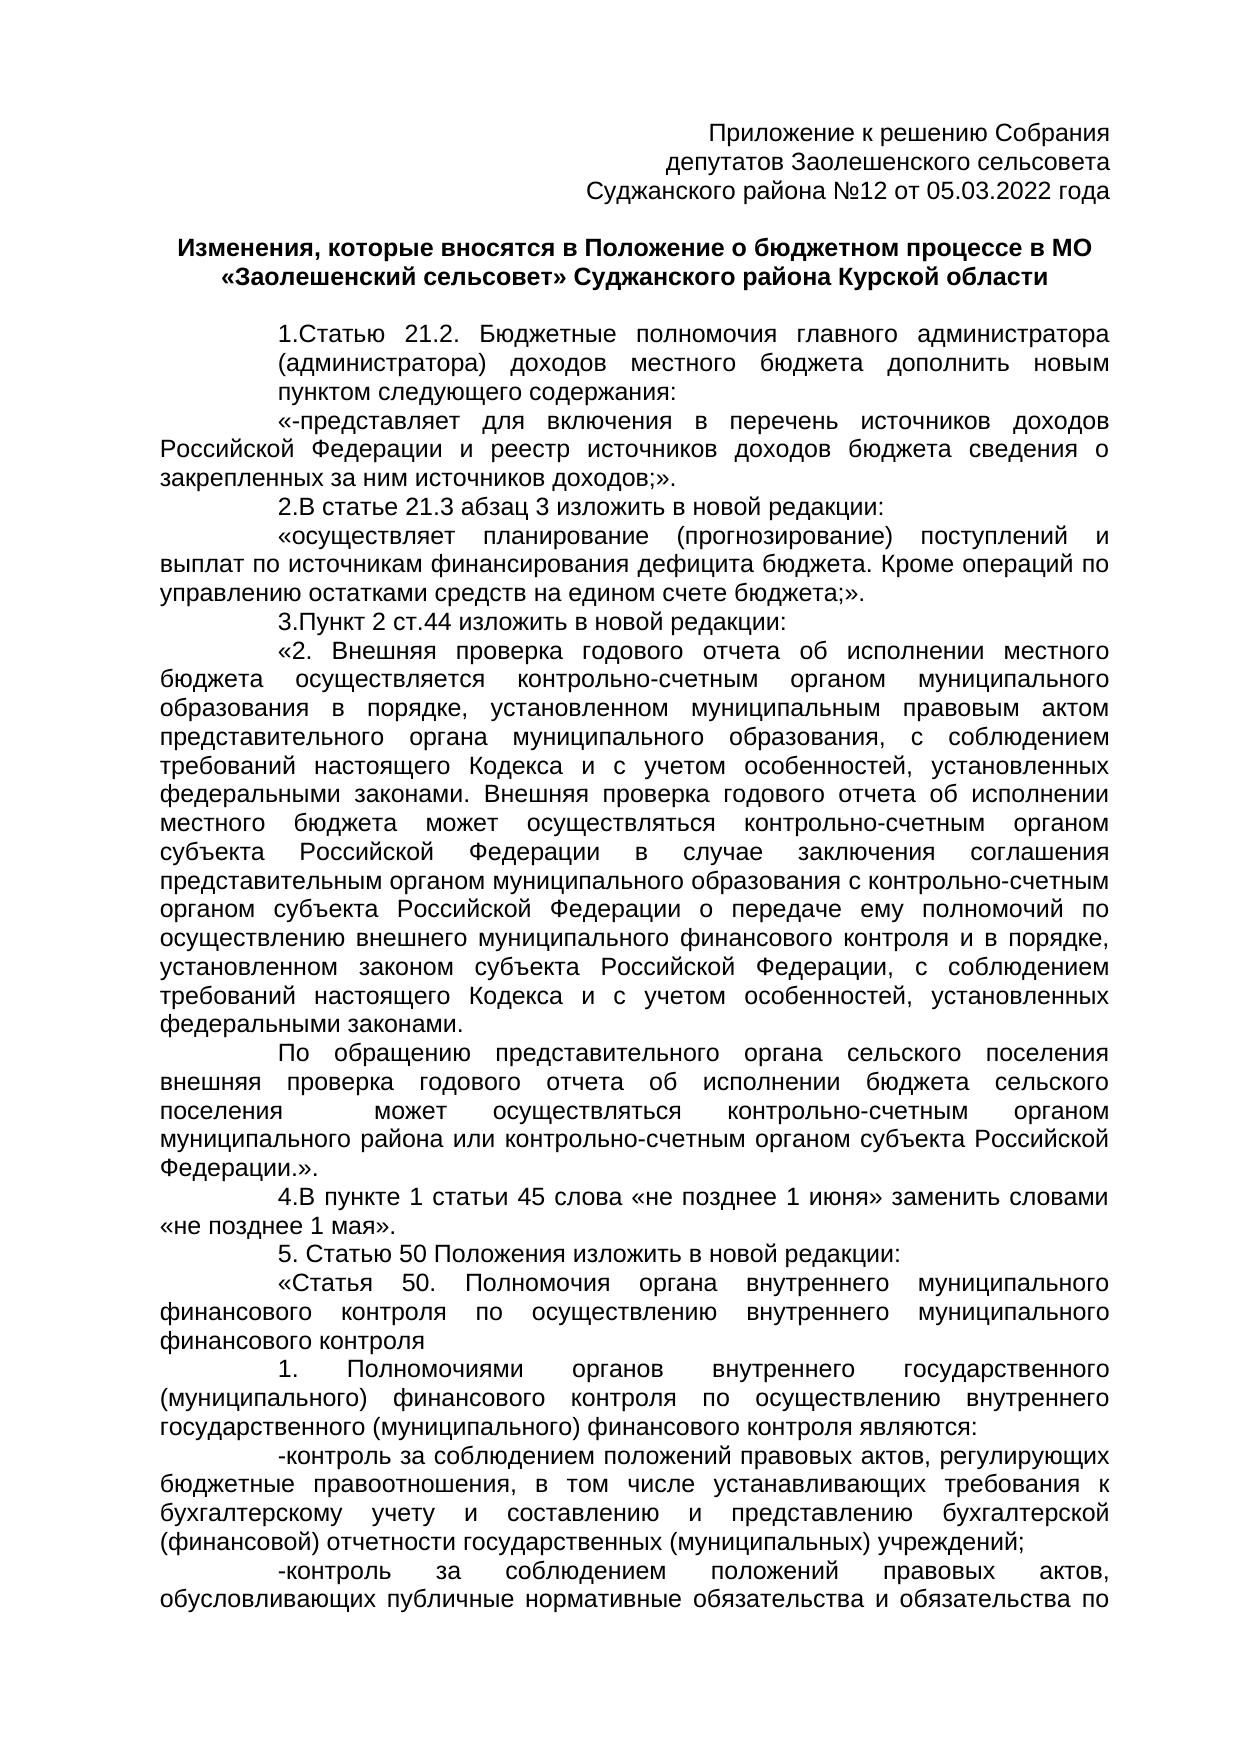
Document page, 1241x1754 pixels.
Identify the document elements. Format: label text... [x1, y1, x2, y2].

text 3.Пункт 2 ст.44 изложить в новой редакции: [159, 607, 1110, 636]
text Приложение к решению Собрания [159, 118, 1110, 147]
list 1.Статью 21.2. Бюджетные полномочия главного администратора (администратора) доходов местного бюджета дополнить новым пунктом следующего содержания: [278, 319, 1110, 406]
text 4.В пункте 1 статьи 45 слова «не позднее 1 июня» заменить словами «не позднее 1 мая». [159, 1182, 1110, 1239]
text 5. Статью 50 Положения изложить в новой редакции: [159, 1239, 1110, 1268]
text Суджанского района №12 от 05.03.2022 года [159, 176, 1110, 204]
text По обращению представительного органа сельского поселения внешняя проверка годового отчета об исполнении бюджета сельского поселения может осуществляться контрольно-счетным органом муниципального района или контрольно-счетным органом субъекта Российской Федерации.». [159, 1038, 1110, 1182]
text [159, 1556, 1110, 1613]
list 2.В статье 21.3 абзац 3 изложить в новой редакции: [278, 492, 1110, 521]
text Изменения, которые вносятся в Положение о бюджетном процессе в МО «Заолешенский сельсовет» Суджанского района Курской области [159, 233, 1110, 291]
text -контроль за соблюдением положений правовых актов, регулирующих бюджетные правоотношения, в том числе устанавливающих требования к бухгалтерскому учету и составлению и представлению бухгалтерской (финансовой) отчетности государственных (муниципальных) учреждений; [159, 1441, 1110, 1556]
text «2. Внешняя проверка годового отчета об исполнении местного бюджета осуществляется контрольно-счетным органом муниципального образования в порядке, установленном муниципальным правовым актом представительного органа муниципального образования, с соблюдением требований настоящего Кодекса и с учетом особенностей, установленных федеральными законами. Внешняя проверка годового отчета об исполнении местного бюджета может осуществляться контрольно-счетным органом субъекта Российской Федерации в случае заключения соглашения представительным органом муниципального образования с контрольно-счетным органом субъекта Российской Федерации о передаче ему полномочий по осуществлению внешнего муниципального финансового контроля и в порядке, установленном законом субъекта Российской Федерации, с соблюдением требований настоящего Кодекса и с учетом особенностей, установленных федеральными законами. [159, 636, 1110, 1038]
text 1. Полномочиями органов внутреннего государственного (муниципального) финансового контроля по осуществлению внутреннего государственного (муниципального) финансового контроля являются: [159, 1354, 1110, 1441]
text «Статья 50. Полномочия органа внутреннего муниципального финансового контроля по осуществлению внутреннего муниципального финансового контроля [159, 1268, 1110, 1354]
text «осуществляет планирование (прогнозирование) поступлений и выплат по источникам финансирования дефицита бюджета. Кроме операций по управлению остатками средств на едином счете бюджета;». [159, 521, 1110, 607]
text депутатов Заолешенского сельсовета [159, 147, 1110, 176]
text «-представляет для включения в перечень источников доходов Российской Федерации и реестр источников доходов бюджета сведения о закрепленных за ним источников доходов;». [159, 406, 1110, 492]
